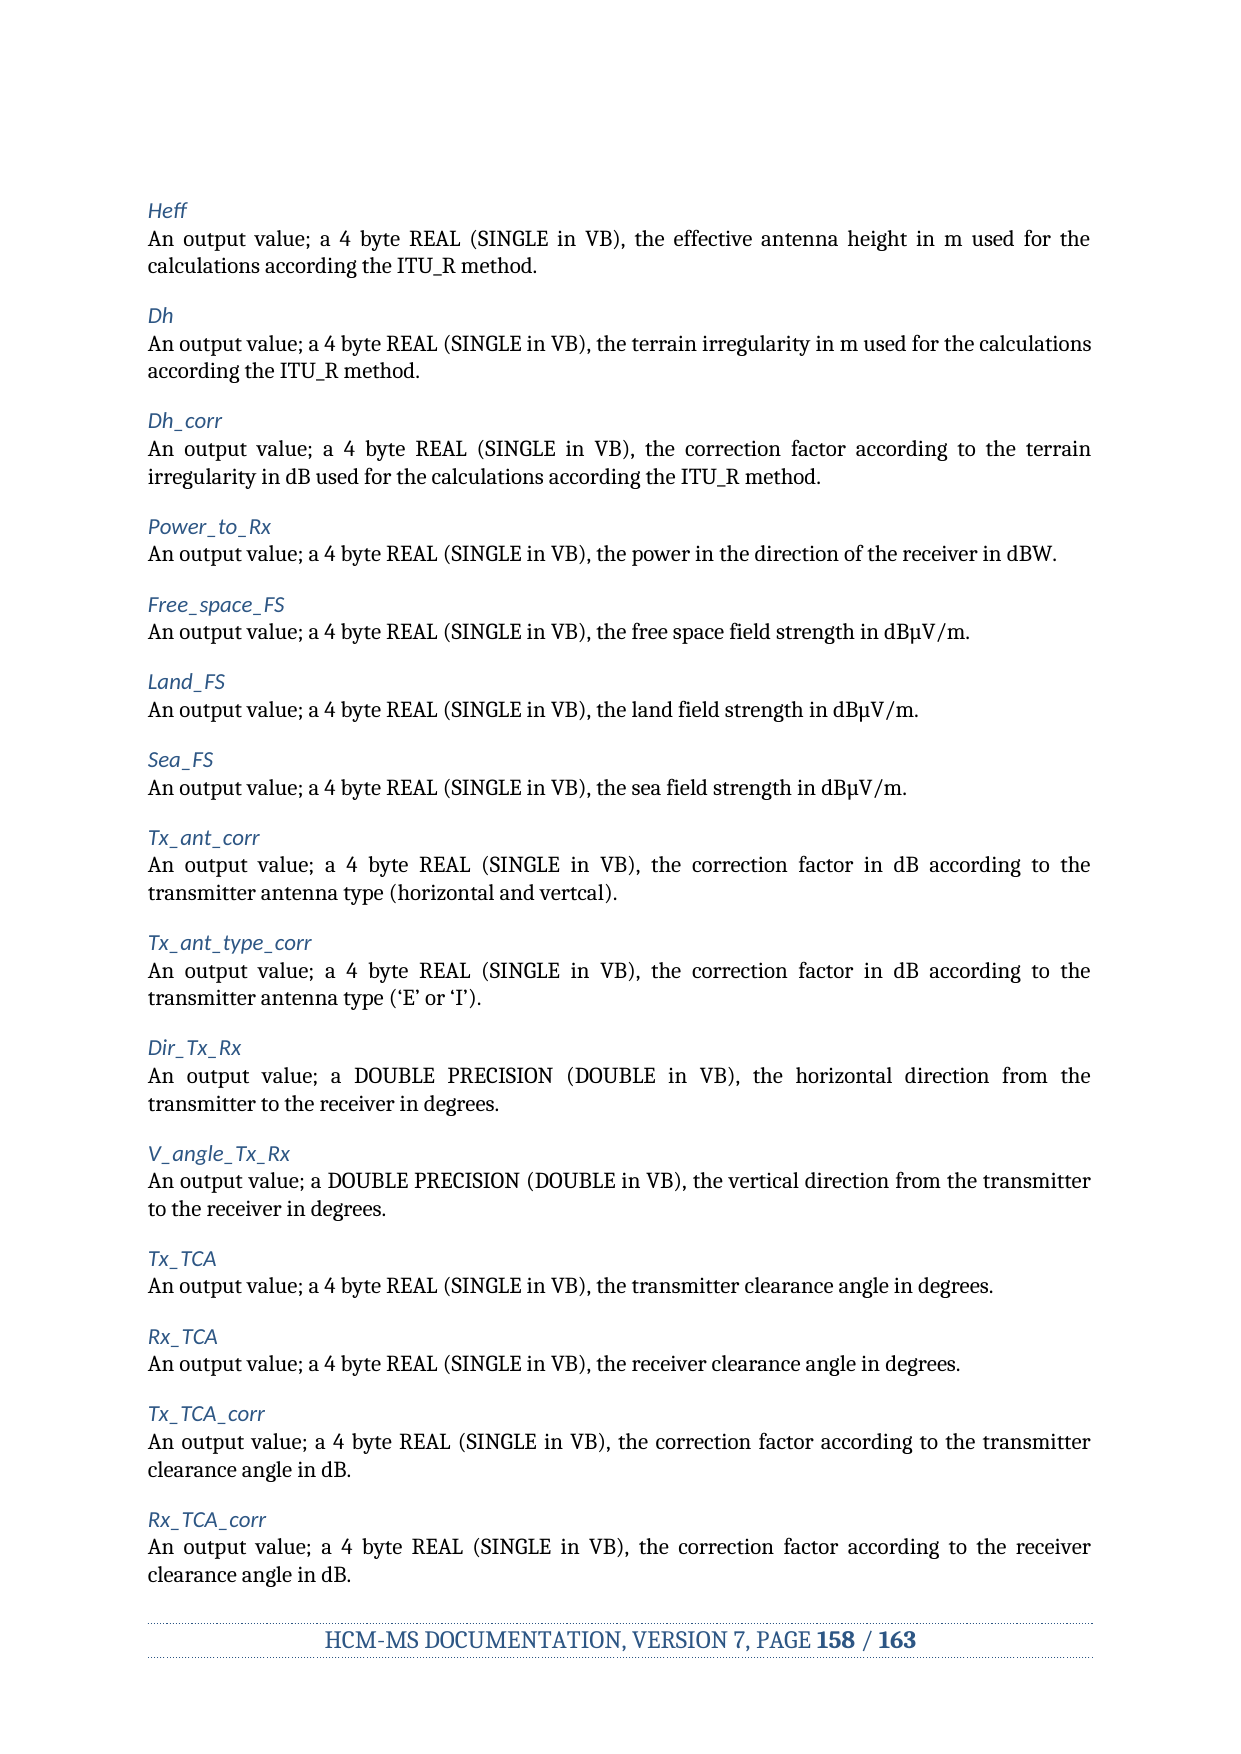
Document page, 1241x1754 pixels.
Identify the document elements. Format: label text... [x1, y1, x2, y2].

text Heff An output value; a 4 byte REAL (SINGLE in VB), the effective antenna height in m used for the calculations according the ITU_R method. [148, 196, 1093, 279]
text Free_space_FS An output value; a 4 byte REAL (SINGLE in VB), the free space field strength in dBµV/m. [148, 590, 1093, 645]
text Dh An output value; a 4 byte REAL (SINGLE in VB), the terrain irregularity in m used for the calculations according the ITU_R method. [148, 301, 1093, 384]
text V_angle_Tx_Rx An output value; a DOUBLE PRECISION (DOUBLE in VB), the vertical direction from the transmitter to the receiver in degrees. [148, 1139, 1093, 1222]
text Tx_ant_corr An output value; a 4 byte REAL (SINGLE in VB), the correction factor in dB according to the transmitter antenna type (horizontal and vertcal). [148, 823, 1093, 906]
text Tx_TCA An output value; a 4 byte REAL (SINGLE in VB), the transmitter clearance angle in degrees. [148, 1244, 1093, 1300]
text Rx_TCA_corr An output value; a 4 byte REAL (SINGLE in VB), the correction factor according to the receiver clearance angle in dB. [148, 1505, 1093, 1588]
text Dh_corr An output value; a 4 byte REAL (SINGLE in VB), the correction factor according to the terrain irregularity in dB used for the calculations according the ITU_R method. [148, 407, 1093, 490]
text Rx_TCA An output value; a 4 byte REAL (SINGLE in VB), the receiver clearance angle in degrees. [148, 1322, 1093, 1377]
text Land_FS An output value; a 4 byte REAL (SINGLE in VB), the land field strength in dBµV/m. [148, 667, 1093, 723]
text Tx_TCA_corr An output value; a 4 byte REAL (SINGLE in VB), the correction factor according to the transmitter clearance angle in dB. [148, 1399, 1093, 1483]
text Power_to_Rx An output value; a 4 byte REAL (SINGLE in VB), the power in the direction of the receiver in dBW. [148, 512, 1093, 568]
text Dir_Tx_Rx An output value; a DOUBLE PRECISION (DOUBLE in VB), the horizontal direction from the transmitter to the receiver in degrees. [148, 1033, 1093, 1117]
text Sea_FS An output value; a 4 byte REAL (SINGLE in VB), the sea field strength in dBµV/m. [148, 745, 1093, 801]
text Tx_ant_type_corr An output value; a 4 byte REAL (SINGLE in VB), the correction factor in dB according to the transmitter antenna type (‘E’ or ‘I’). [148, 928, 1093, 1011]
